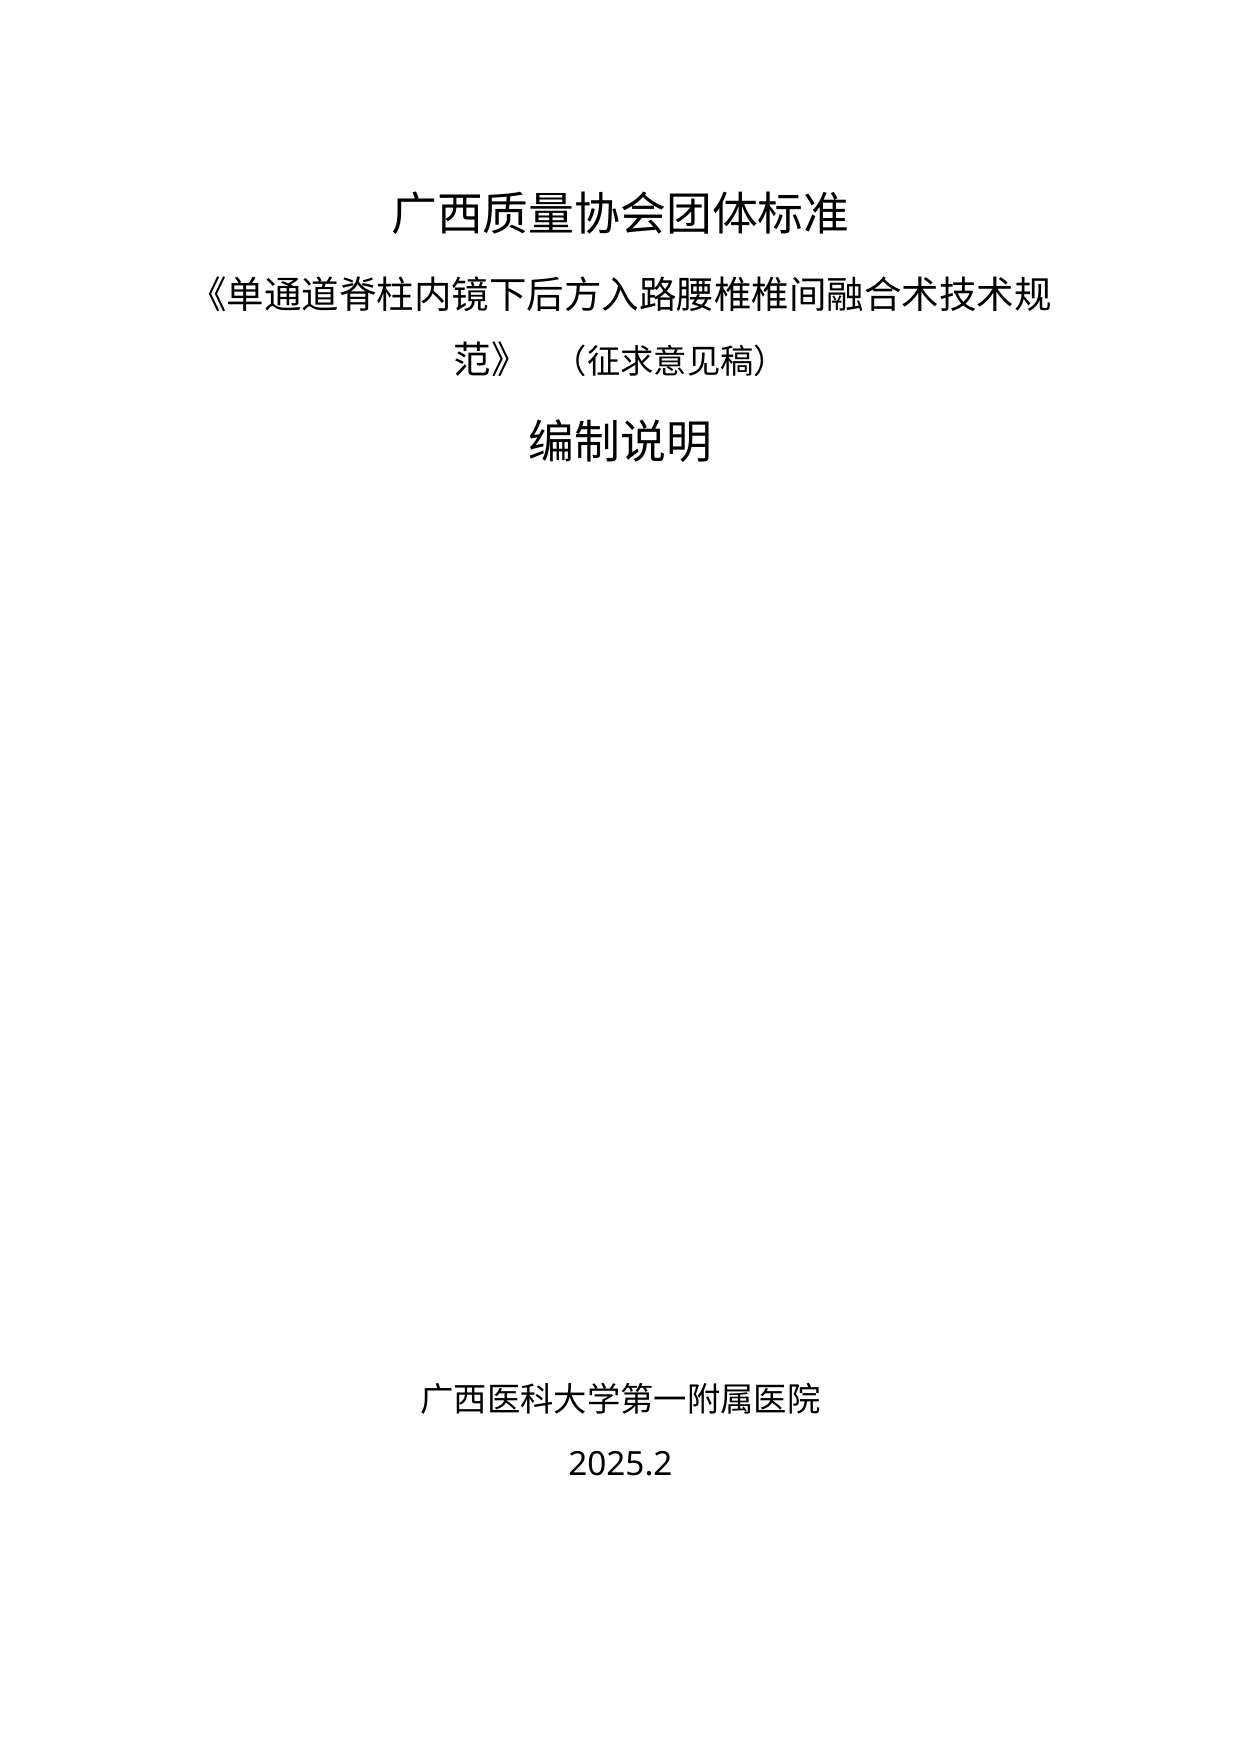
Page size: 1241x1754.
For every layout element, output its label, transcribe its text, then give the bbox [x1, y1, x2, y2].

text 《单通道脊柱内镜下后方入路腰椎椎间融合术技术规范》 （征求意见稿） [187, 259, 1053, 389]
text 广西质量协会团体标准 [187, 162, 1053, 259]
text 编制说明 [187, 389, 1053, 487]
text 广西医科大学第一附属医院 [187, 1364, 1053, 1429]
text 2025.2 [187, 1429, 1053, 1494]
